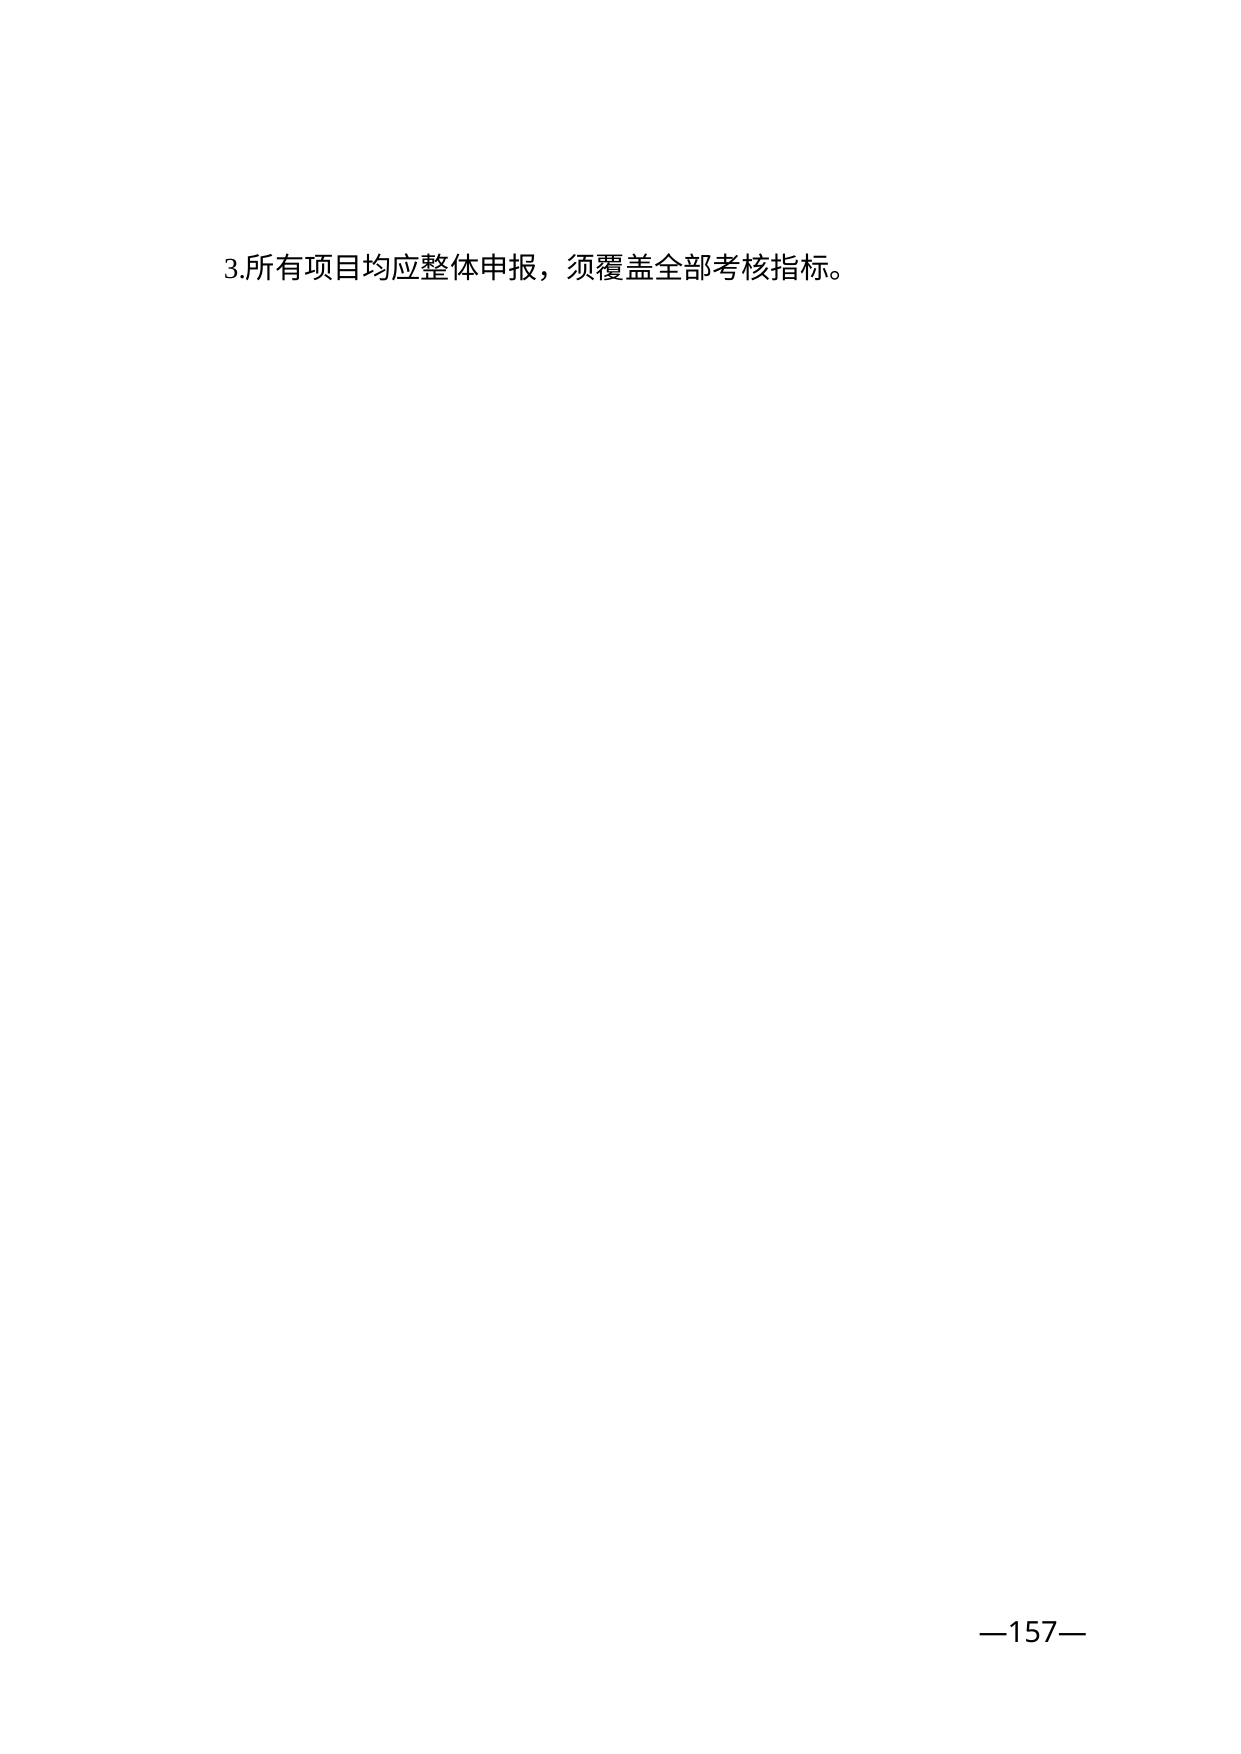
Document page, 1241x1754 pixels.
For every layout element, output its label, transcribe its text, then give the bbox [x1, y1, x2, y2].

text 3.所有项目均应整体申报，须覆盖全部考核指标。 [165, 233, 1087, 298]
